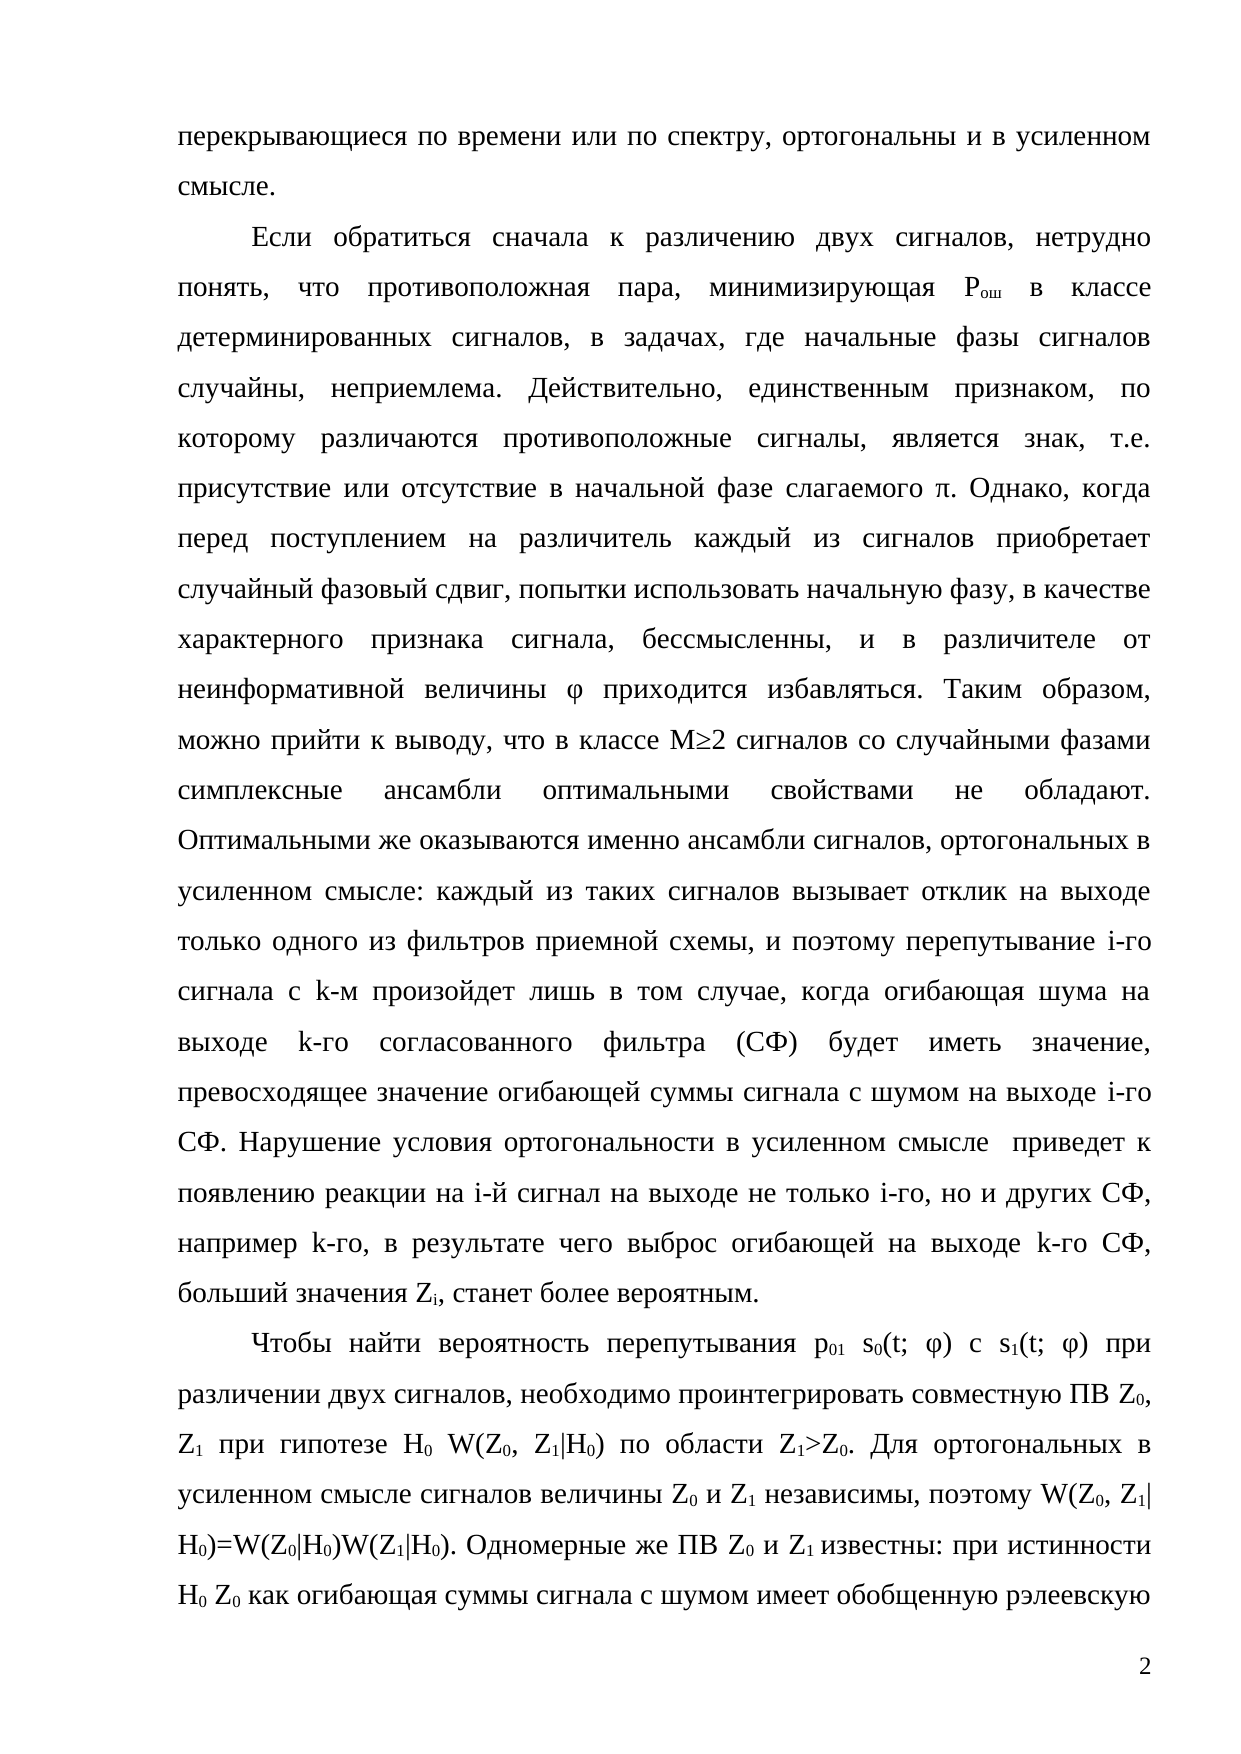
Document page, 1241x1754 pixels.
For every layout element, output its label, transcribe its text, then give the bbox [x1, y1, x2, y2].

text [177, 1326, 1152, 1611]
text Если обратиться сначала к различению двух сигналов, нетрудно понять, что противоположная пара, минимизирующая Pош в классе детерминированных сигналов, в задачах, где начальные фазы сигналов случайны, неприемлема. Действительно, единственным признаком, по которому различаются противоположные сигналы, является знак, т.е. присутствие или отсутствие в начальной фазе слагаемого π. Однако, когда перед поступлением на различитель каждый из сигналов приобретает случайный фазовый сдвиг, попытки использовать начальную фазу, в качестве характерного признака сигнала, бессмысленны, и в различителе от неинформативной величины φ приходится избавляться. Таким образом, можно прийти к выводу, что в классе М≥2 сигналов со случайными фазами симплексные ансамбли оптимальными свойствами не обладают. Оптимальными же оказываются именно ансамбли сигналов, ортогональных в усиленном смысле: каждый из таких сигналов вызывает отклик на выходе только одного из фильтров приемной схемы, и поэтому перепутывание i-го сигнала с k-м произойдет лишь в том случае, когда огибающая шума на выходе k-го согласованного фильтра (СФ) будет иметь значение, превосходящее значение огибающей суммы сигнала с шумом на выходе i-го СФ. Нарушение условия ортогональности в усиленном смысле приведет к появлению реакции на i-й сигнал на выходе не только i-го, но и других СФ, например k-го, в результате чего выброс огибающей на выходе k-го СФ, больший значения Zi, станет более вероятным. [177, 219, 1152, 1309]
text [177, 118, 1152, 202]
